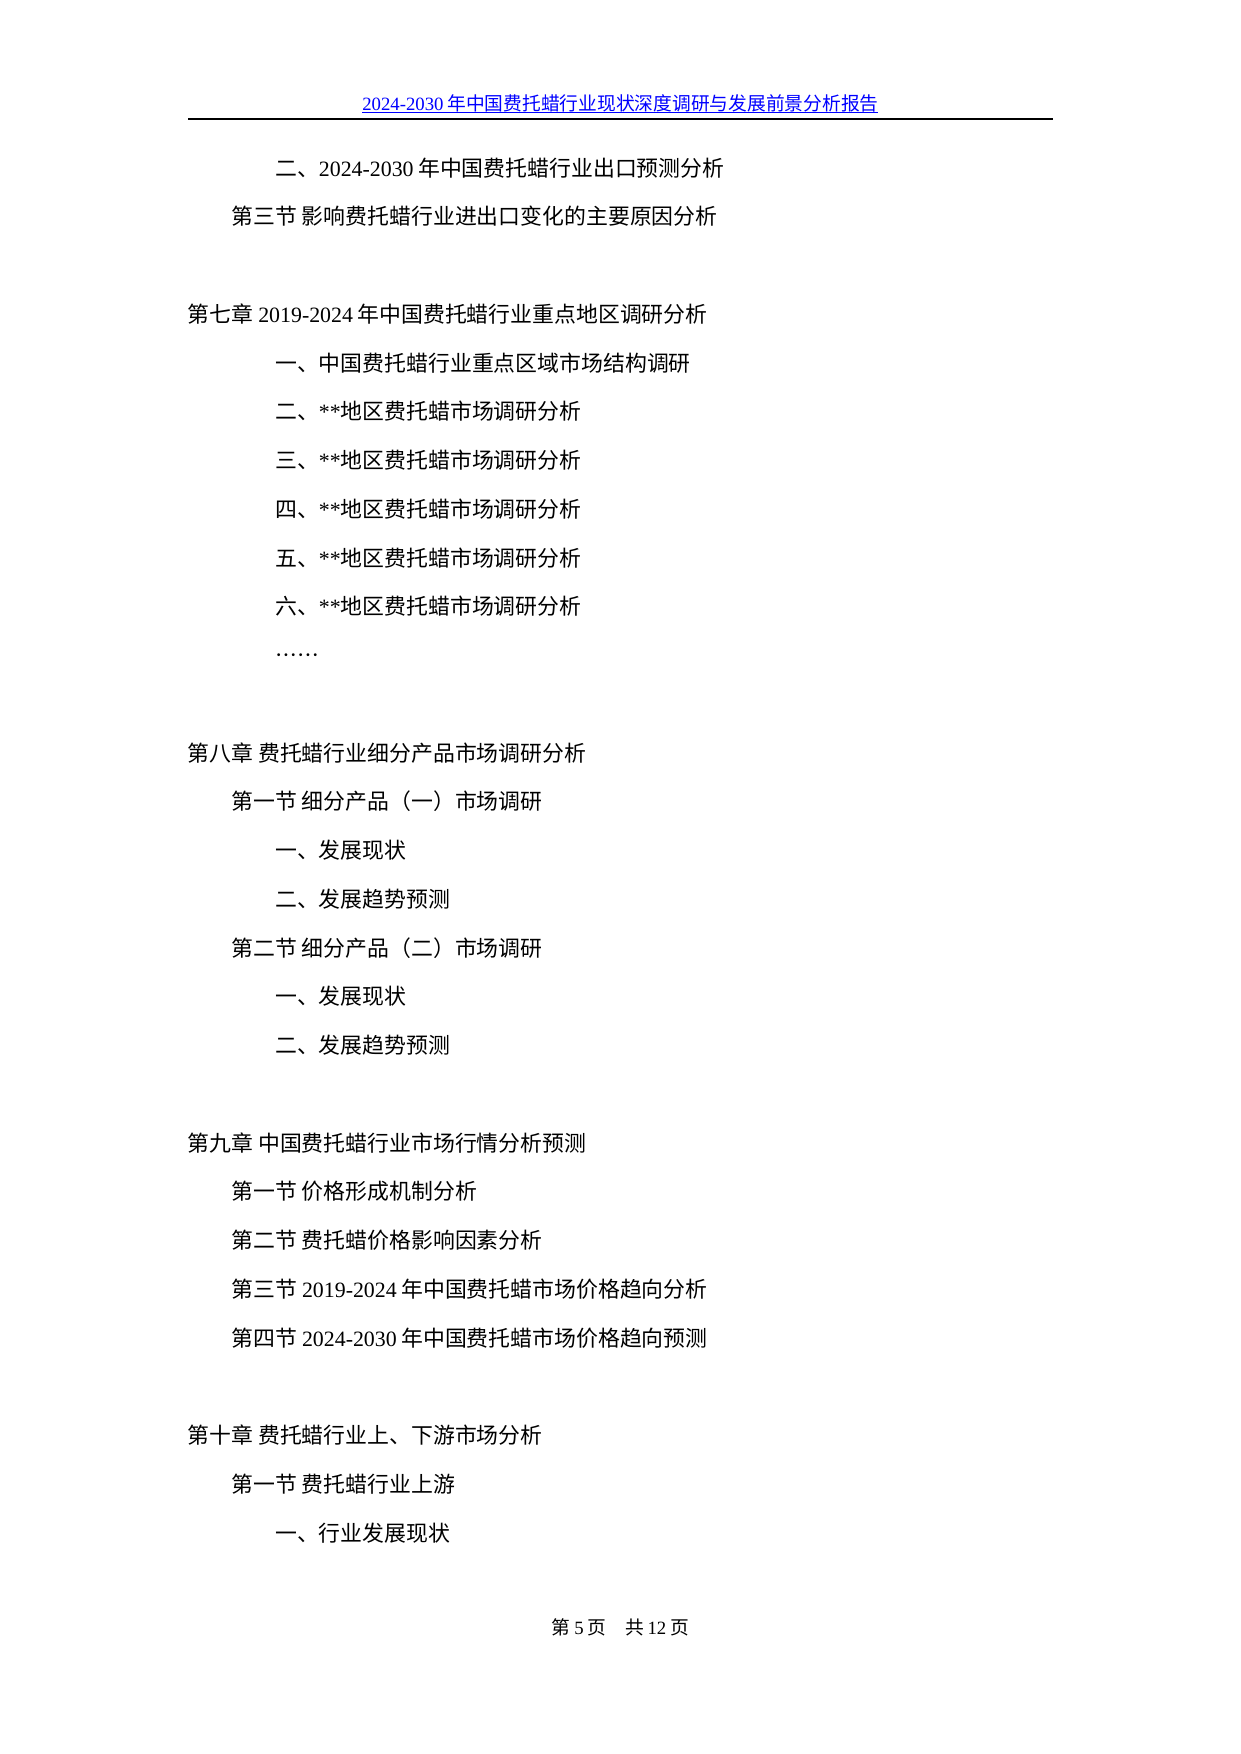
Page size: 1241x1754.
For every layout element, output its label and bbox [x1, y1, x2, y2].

text [187, 150, 1053, 1548]
